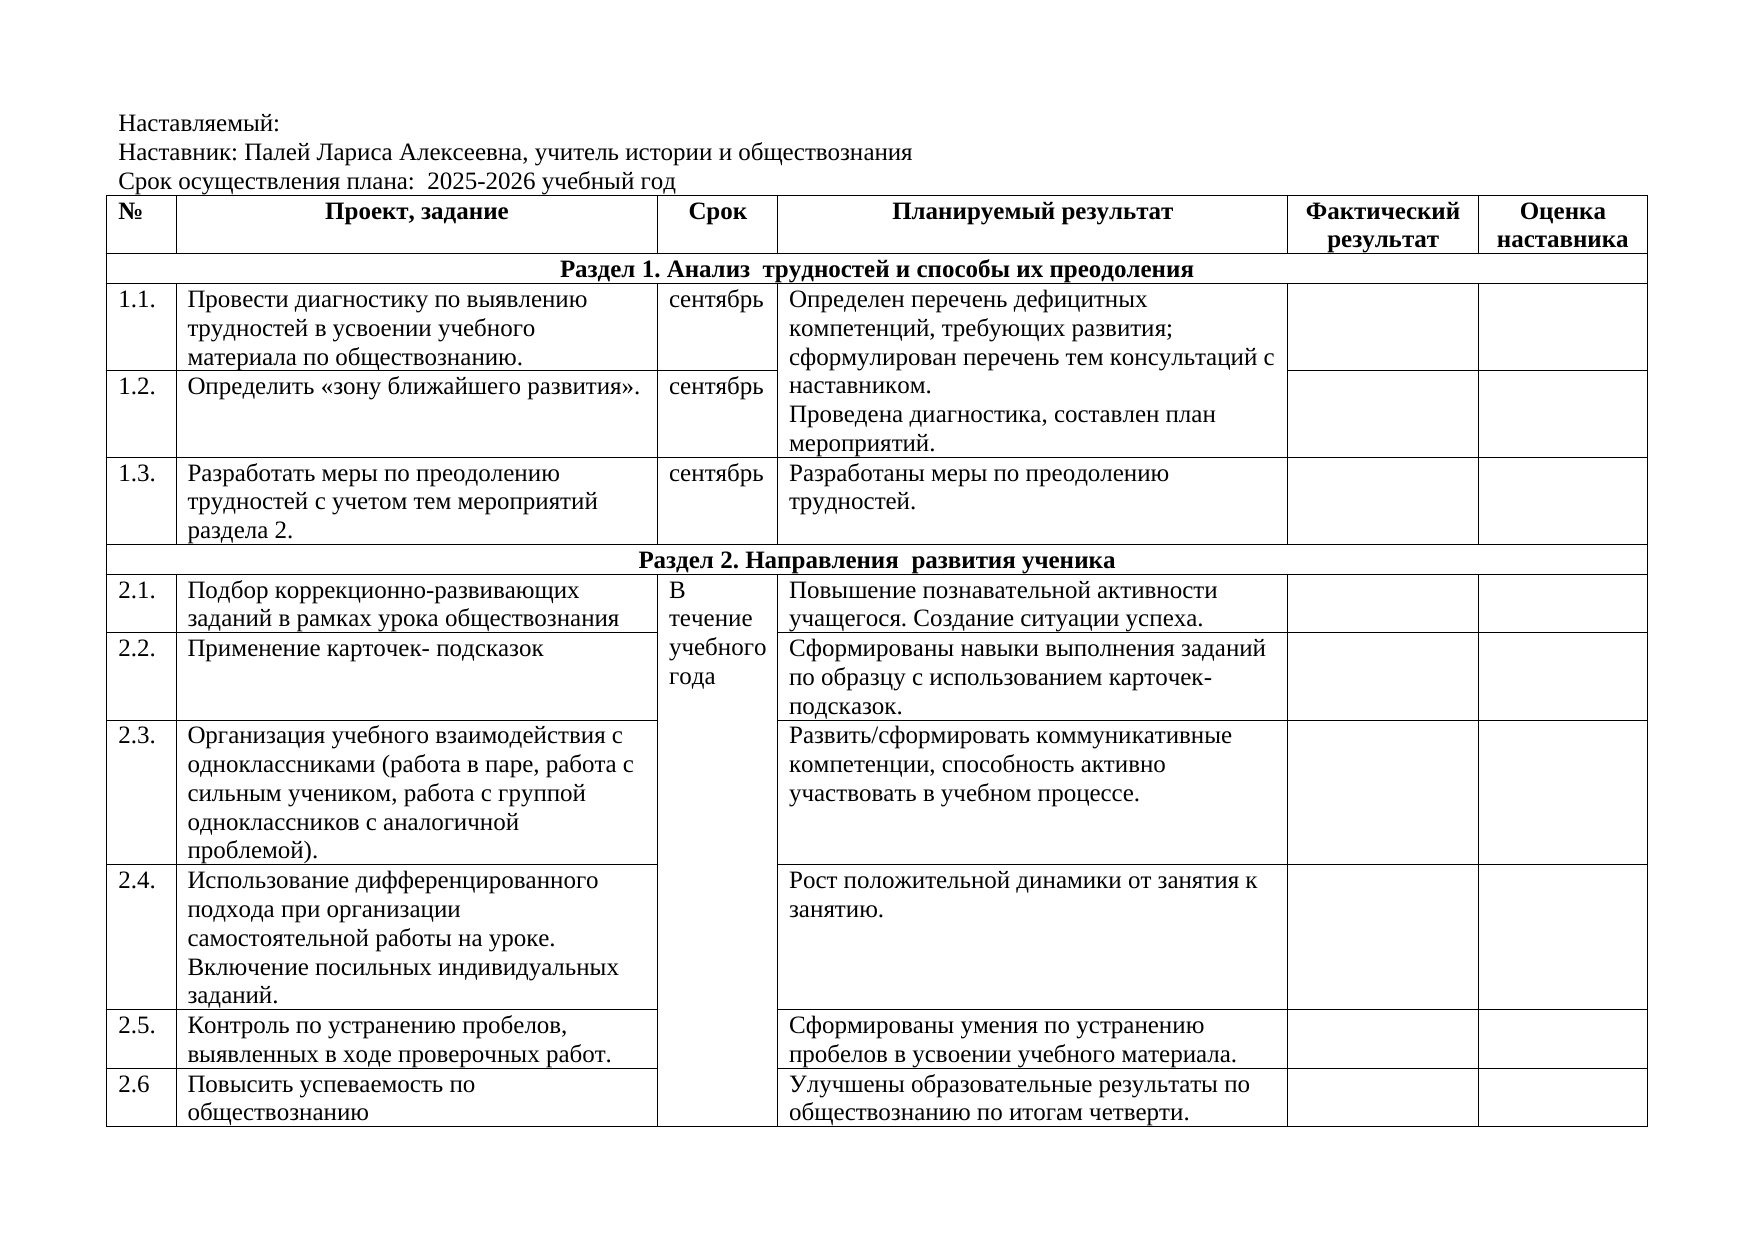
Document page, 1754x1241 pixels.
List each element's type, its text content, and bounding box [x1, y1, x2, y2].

table_cell [1479, 721, 1647, 864]
table_cell сентябрь [658, 371, 777, 457]
table_cell [1288, 1010, 1478, 1068]
table_cell [1479, 1010, 1647, 1068]
table_cell 2.1. [107, 575, 176, 632]
table_header Фактический результат [1288, 196, 1478, 253]
table_header Оценка наставника [1479, 196, 1647, 253]
table_cell Применение карточек- подсказок [177, 633, 657, 719]
table_cell Улучшены образовательные результаты по обществознанию по итогам четверти. [778, 1069, 1287, 1126]
table_cell [1288, 1069, 1478, 1126]
table_cell 2.4. [107, 865, 176, 1009]
table_cell [1479, 458, 1647, 544]
text Наставник: Палей Лариса Алексеевна, учитель истории и обществознания [118, 137, 1636, 166]
table_cell [1479, 865, 1647, 1009]
table_cell Сформированы навыки выполнения заданий по образцу с использованием карточек- подсказок. [903, 633, 1287, 719]
table_cell [1479, 371, 1647, 457]
table_cell [1479, 575, 1647, 632]
table_cell Разработать меры по преодолению трудностей с учетом тем мероприятий раздела 2. [177, 458, 657, 544]
table_cell сентябрь [658, 284, 777, 370]
table_cell 2.2. [107, 633, 176, 719]
table_cell 1.2. [107, 371, 176, 457]
table_cell Рост положительной динамики от занятия к занятию. [778, 865, 1287, 1009]
table_cell Сформированы умения по устранению пробелов в усвоении учебного материала. [1204, 1010, 1287, 1068]
table_cell Раздел 1. Анализ трудностей и способы их преодоления [107, 254, 1647, 283]
table_cell [1479, 1069, 1647, 1126]
table_cell Контроль по устранению пробелов, выявленных в ходе проверочных работ. [177, 1010, 657, 1068]
table_header Срок [658, 196, 777, 253]
table_cell [1288, 721, 1478, 864]
table_cell Раздел 2. Направления развития ученика [107, 545, 1647, 574]
table_cell 1.3. [107, 458, 176, 544]
table_cell 2.6 [107, 1069, 176, 1126]
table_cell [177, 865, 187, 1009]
table_cell Определить «зону ближайшего развития». [177, 371, 657, 457]
table_cell [1288, 865, 1478, 1009]
table_cell Разработаны меры по преодолению трудностей. [778, 458, 1287, 544]
table_cell Организация учебного взаимодействия с одноклассниками (работа в паре, работа с сильным учеником, работа с группой одноклассников с аналогичной проблемой). [177, 721, 657, 864]
table_cell [1288, 371, 1478, 457]
table_cell Повысить успеваемость по обществознанию [177, 1069, 657, 1126]
text Наставляемый: [118, 108, 1636, 137]
table_cell В течение учебного года [658, 575, 777, 1126]
table_header № [107, 196, 176, 253]
table_cell Подбор коррекционно-развивающих заданий в рамках урока обществознания [177, 575, 657, 632]
table_cell Повышение познавательной активности учащегося. Создание ситуации успеха. [778, 575, 1287, 632]
table_cell Использование дифференцированного подхода при организации самостоятельной работы на уроке. Включение посильных индивидуальных заданий. [278, 865, 657, 1009]
text Срок осуществления плана: 2025-2026 учебный год [118, 166, 1636, 195]
table_cell 2.5. [107, 1010, 176, 1068]
table_cell [1479, 284, 1647, 370]
table_cell 2.3. [107, 721, 176, 864]
table_cell 1.1. [107, 284, 176, 370]
table_cell [1288, 633, 1478, 719]
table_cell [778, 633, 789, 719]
table_cell сентябрь [658, 458, 777, 544]
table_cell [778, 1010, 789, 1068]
table_cell [1288, 458, 1478, 544]
table_cell Провести диагностику по выявлению трудностей в усвоении учебного материала по обществознанию. [177, 284, 657, 370]
table_cell [1288, 284, 1478, 370]
table_header Проект, задание [177, 196, 657, 253]
table_cell [1288, 575, 1478, 632]
table_cell [1479, 633, 1647, 719]
table_header Планируемый результат [778, 196, 1287, 253]
table_cell Определен перечень дефицитных компетенций, требующих развития; сформулирован перечень тем консультаций с наставником. Проведена диагностика, составлен план мероприятий. [778, 284, 1287, 457]
table_cell Развить/сформировать коммуникативные компетенции, способность активно участвовать в учебном процессе. [778, 721, 1287, 864]
